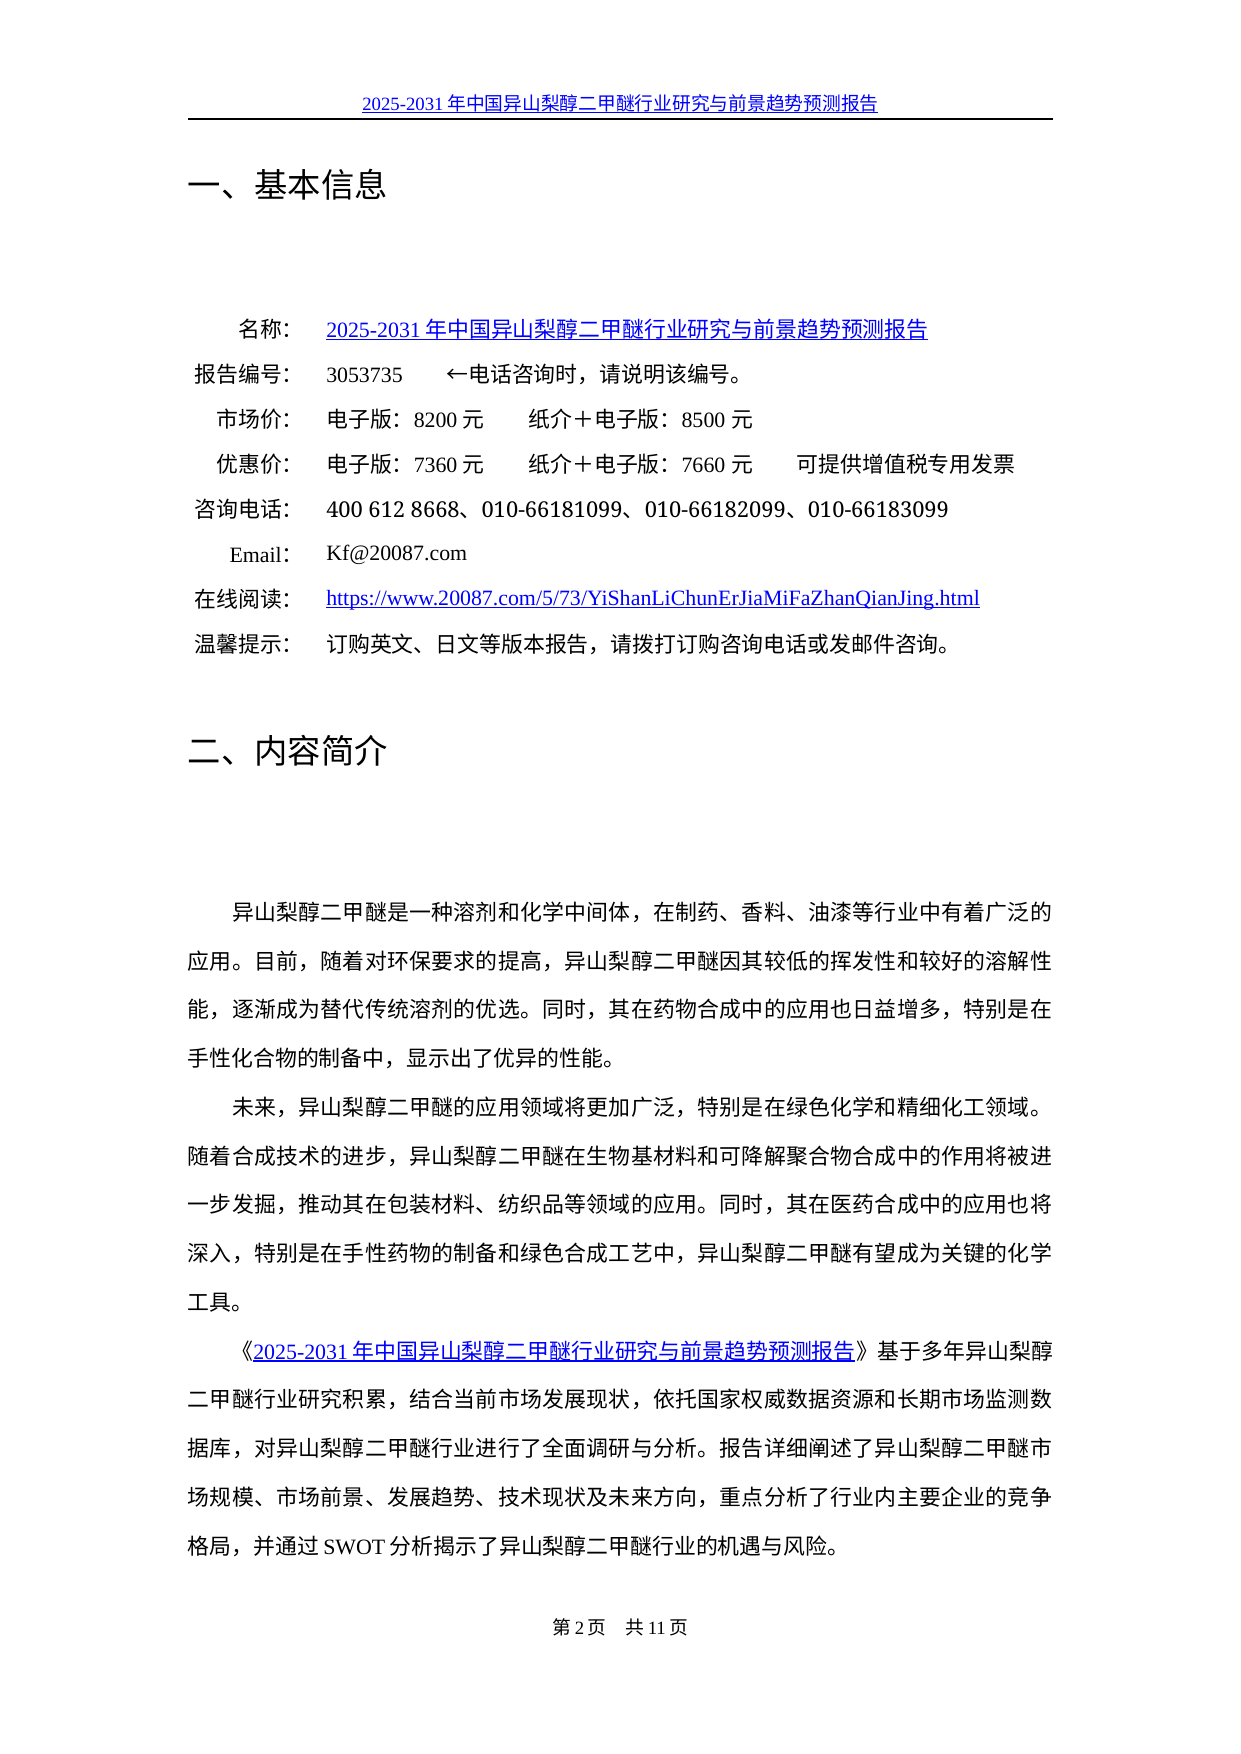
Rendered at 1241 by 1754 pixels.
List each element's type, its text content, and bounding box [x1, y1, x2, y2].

table_cell 在线阅读： [167, 582, 315, 627]
title 一、基本信息 [187, 150, 1053, 215]
table_header 名称： [167, 312, 315, 357]
table_cell 报告编号： [167, 357, 315, 402]
table_cell [315, 582, 1073, 627]
table_cell 咨询电话： [167, 492, 315, 537]
title 二、内容简介 [187, 717, 1053, 782]
table_cell Kf@20087.com [315, 537, 1073, 582]
table_cell 电子版：7360 元 纸介＋电子版：7660 元 可提供增值税专用发票 [315, 447, 1073, 492]
table_cell 电子版：8200 元 纸介＋电子版：8500 元 [315, 402, 1073, 447]
table_cell 温馨提示： [167, 627, 315, 672]
table_header 2025-2031年中国异山梨醇二甲醚行业研究与前景趋势预测报告 [315, 312, 1073, 357]
table_cell 3053735 ←电话咨询时，请说明该编号。 [315, 357, 1073, 402]
table_cell 400 612 8668、010-66181099、010-66182099、010-66183099 [315, 492, 1073, 537]
table_cell 订购英文、日文等版本报告，请拨打订购咨询电话或发邮件咨询。 [315, 627, 1073, 672]
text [187, 894, 1053, 1561]
table_cell Email： [167, 537, 315, 582]
table_cell 市场价： [167, 402, 315, 447]
table_cell 优惠价： [167, 447, 315, 492]
